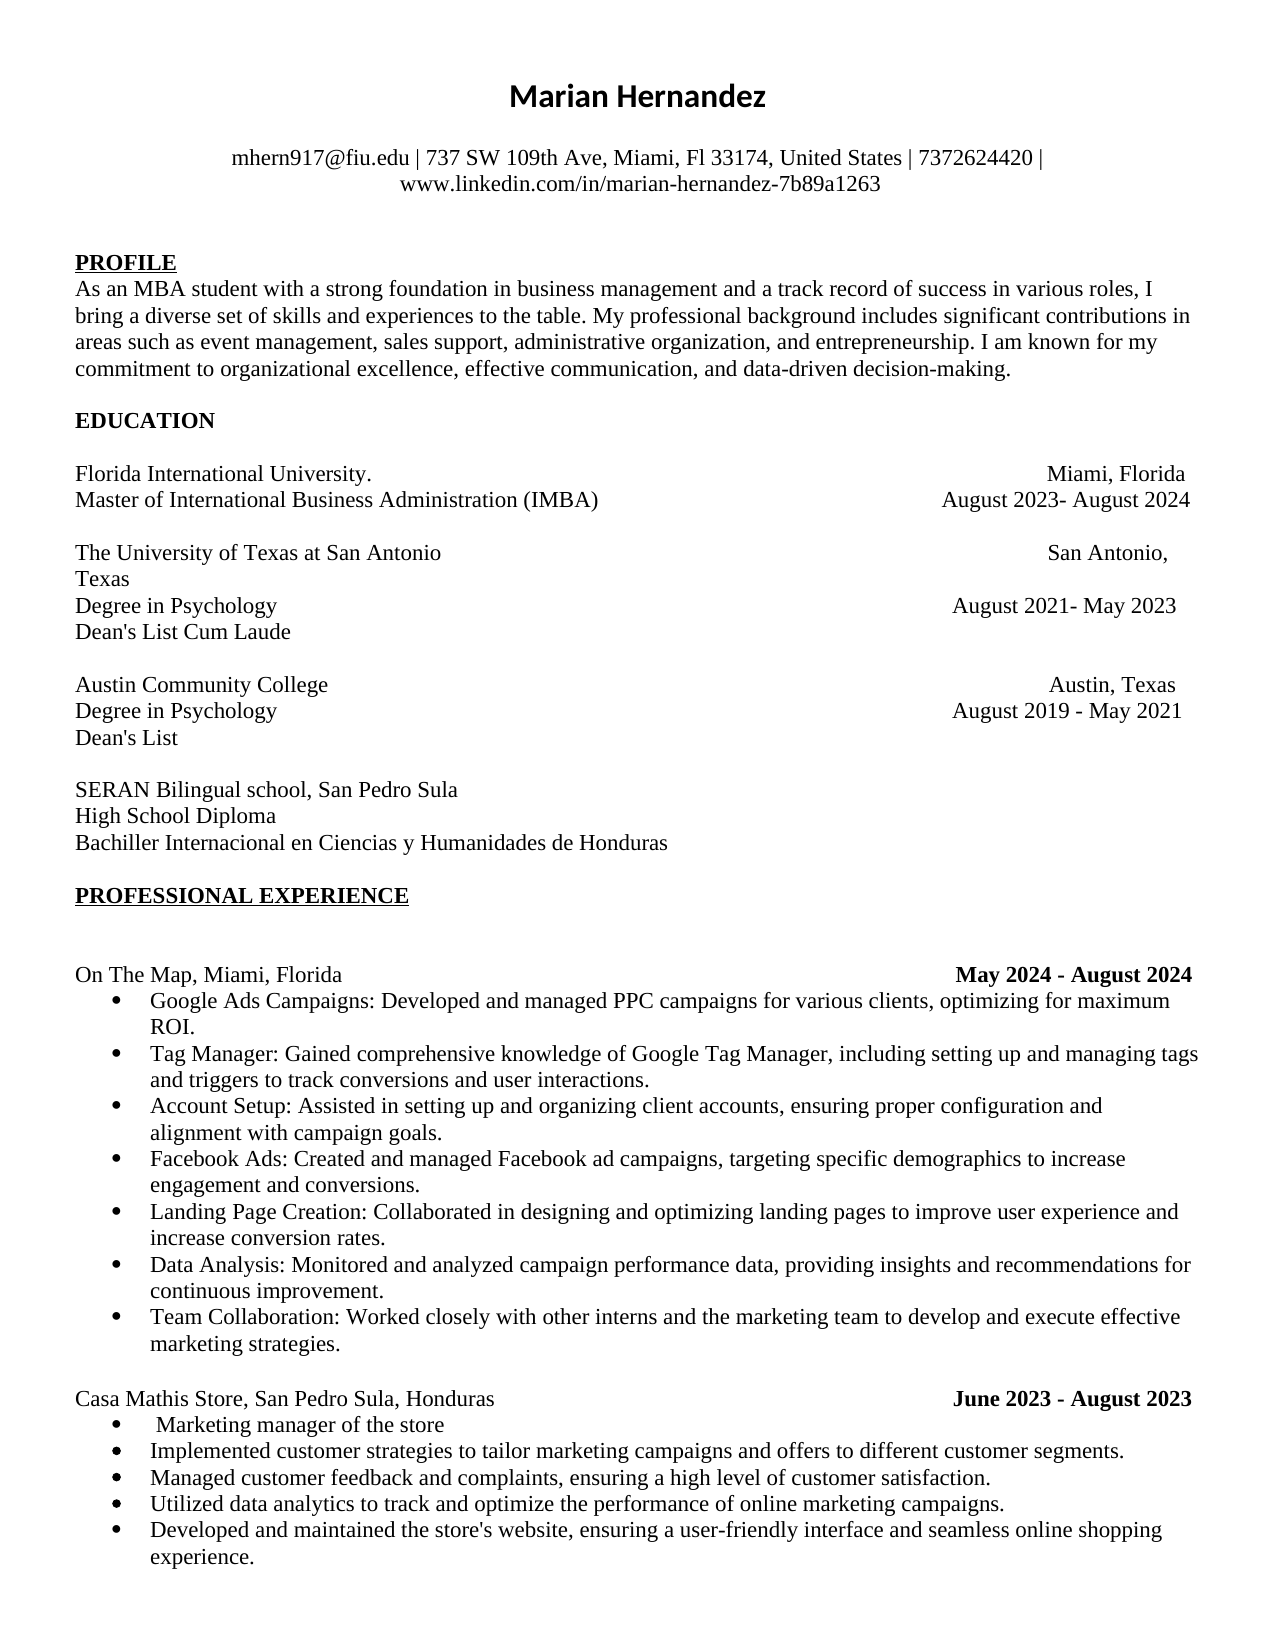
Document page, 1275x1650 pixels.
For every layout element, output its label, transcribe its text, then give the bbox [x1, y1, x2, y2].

list Marketing manager of the store [112, 1411, 1200, 1437]
list Utilized data analytics to track and optimize the performance of online marketing campaigns. [112, 1490, 1200, 1517]
list Managed customer feedback and complaints, ensuring a high level of customer satisfaction. [112, 1464, 1200, 1490]
text mhern917@fiu.edu | 737 SW 109th Ave, Miami, Fl 33174, United States | 7372624420 | [75, 144, 1200, 170]
text The University of Texas at San Antonio San Antonio, Texas [75, 539, 1200, 592]
list Data Analysis: Monitored and analyzed campaign performance data, providing insights and recommendations for continuous improvement. [112, 1251, 1200, 1303]
list Landing Page Creation: Collaborated in designing and optimizing landing pages to improve user experience and increase conversion rates. [112, 1198, 1200, 1251]
list Tag Manager: Gained comprehensive knowledge of Google Tag Manager, including setting up and managing tags and triggers to track conversions and user interactions. [112, 1040, 1200, 1092]
text Dean's List Cum Laude [75, 618, 1200, 644]
text Casa Mathis Store, San Pedro Sula, Honduras June 2023 - August 2023 [75, 1385, 1200, 1411]
text EDUCATION [75, 407, 1200, 434]
text PROFESSIONAL EXPERIENCE [75, 882, 1200, 908]
text Master of International Business Administration (IMBA) August 2023- August 2024 [75, 486, 1200, 513]
text On The Map, Miami, Florida May 2024 - August 2024 [75, 961, 1200, 987]
text www.linkedin.com/in/marian-hernandez-7b89a1263 [75, 170, 1200, 196]
text Bachiller Internacional en Ciencias y Humanidades de Honduras [75, 829, 1200, 855]
text Marian Hernandez [75, 75, 1200, 116]
text Florida International University. Miami, Florida [75, 460, 1200, 486]
text PROFILE [75, 249, 1200, 276]
text Degree in Psychology August 2019 - May 2021 [75, 697, 1200, 723]
list Developed and maintained the store's website, ensuring a user-friendly interface and seamless online shopping experience. [112, 1517, 1200, 1569]
list Account Setup: Assisted in setting up and organizing client accounts, ensuring proper configuration and alignment with campaign goals. [112, 1092, 1200, 1145]
list Team Collaboration: Worked closely with other interns and the marketing team to develop and execute effective marketing strategies. [112, 1303, 1200, 1356]
text Austin Community College Austin, Texas [75, 671, 1200, 697]
text Dean's List [75, 723, 1200, 750]
text High School Diploma [75, 803, 1200, 829]
text Degree in Psychology August 2021- May 2023 [75, 592, 1200, 618]
list Facebook Ads: Created and managed Facebook ad campaigns, targeting specific demographics to increase engagement and conversions. [112, 1145, 1200, 1198]
list Google Ads Campaigns: Developed and managed PPC campaigns for various clients, optimizing for maximum ROI. [112, 987, 1200, 1040]
text As an MBA student with a strong foundation in business management and a track record of success in various roles, I bring a diverse set of skills and experiences to the table. My professional background includes significant contributions in areas such as event management, sales support, administrative organization, and entrepreneurship. I am known for my commitment to organizational excellence, effective communication, and data-driven decision-making. [75, 276, 1200, 381]
text SERAN Bilingual school, San Pedro Sula [75, 776, 1200, 803]
list Implemented customer strategies to tailor marketing campaigns and offers to different customer segments. [112, 1437, 1200, 1464]
